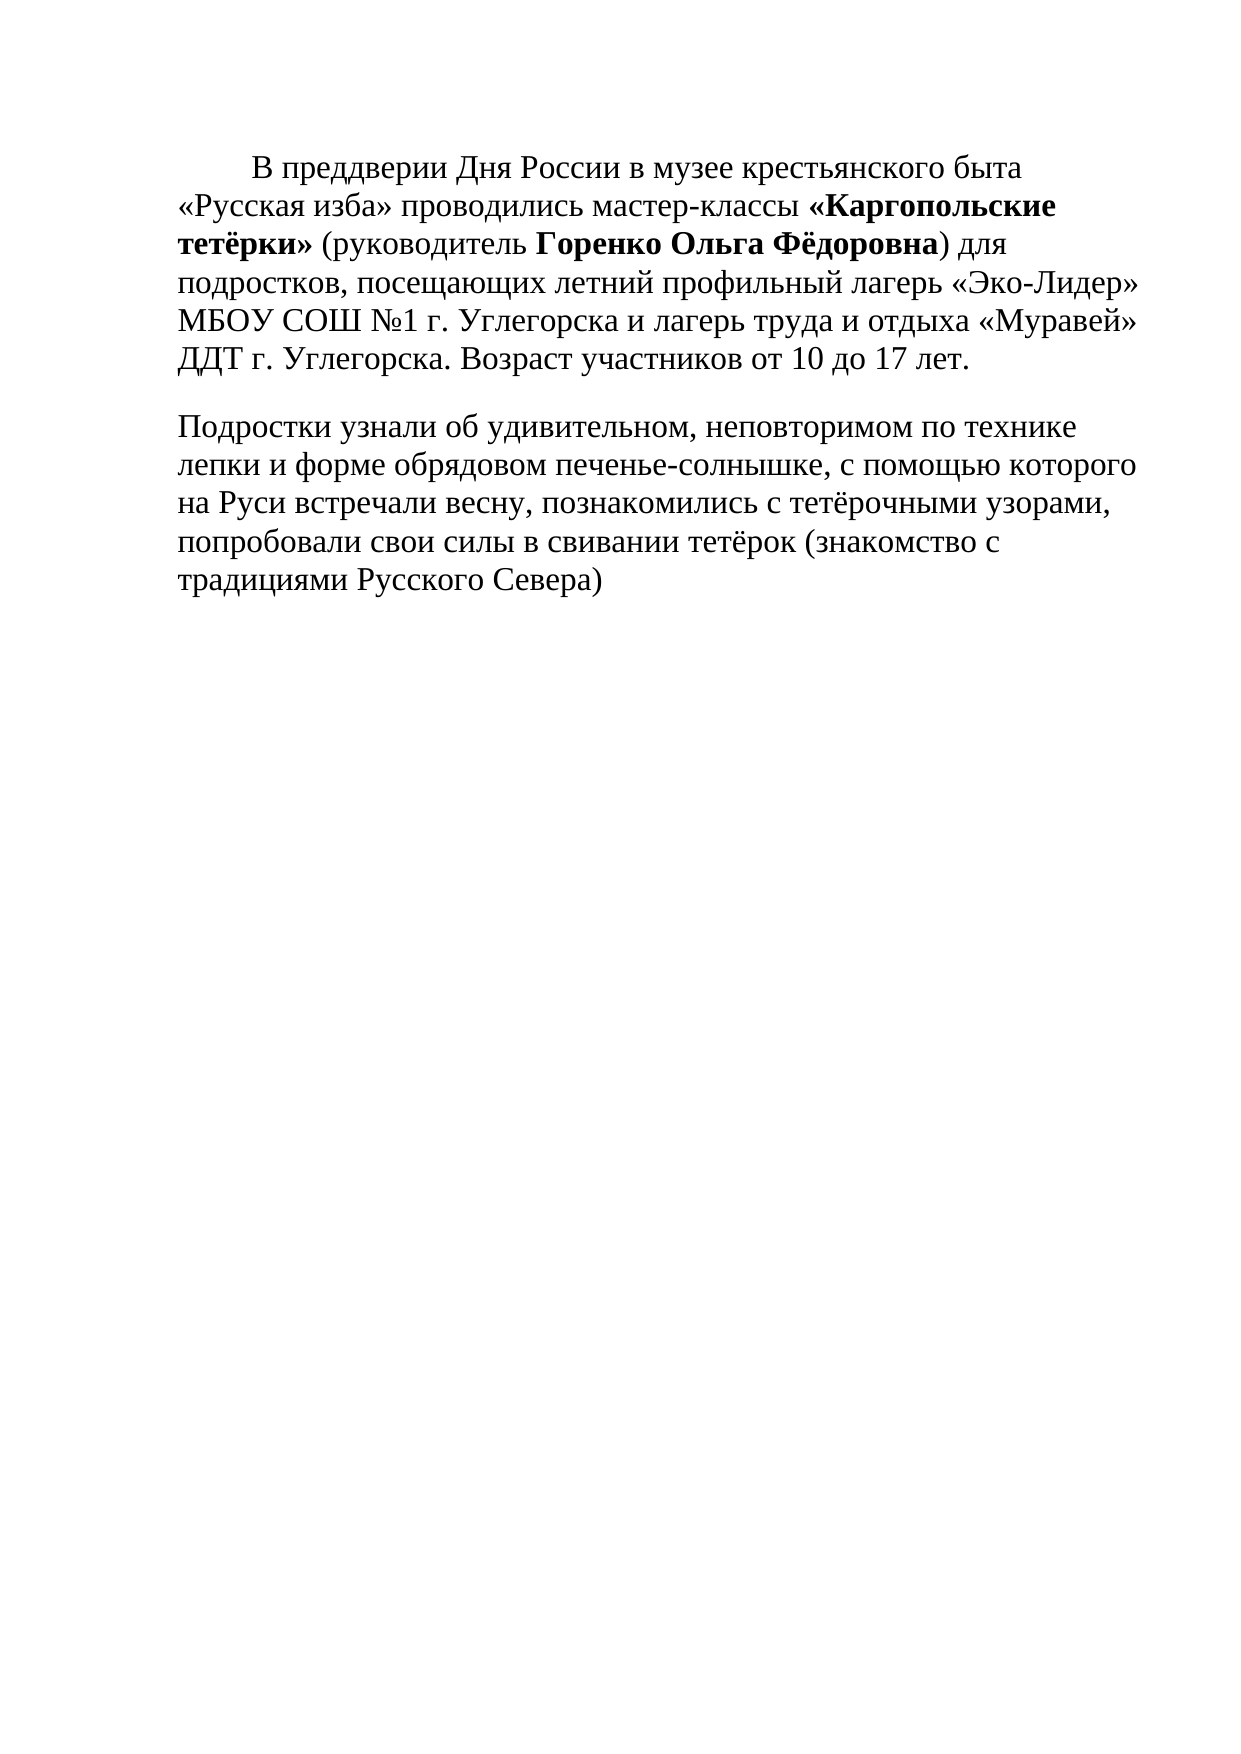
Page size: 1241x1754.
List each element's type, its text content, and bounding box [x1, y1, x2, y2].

text В преддверии Дня России в музее крестьянского быта «Русская изба» проводились мастер-классы «Каргопольские тетёрки» (руководитель Горенко Ольга Фёдоровна) для подростков, посещающих летний профильный лагерь «Эко-Лидер» МБОУ СОШ №1 г. Углегорска и лагерь труда и отдыха «Муравей» ДДТ г. Углегорска. Возраст участников от 10 до 17 лет. [177, 147, 1152, 377]
text Подростки узнали об удивительном, неповторимом по технике лепки и форме обрядовом печенье-солнышке, с помощью которого на Руси встречали весну, познакомились с тетёрочными узорами, попробовали свои силы в свивании тетёрок (знакомство с традициями Русского Севера) [177, 406, 1152, 598]
